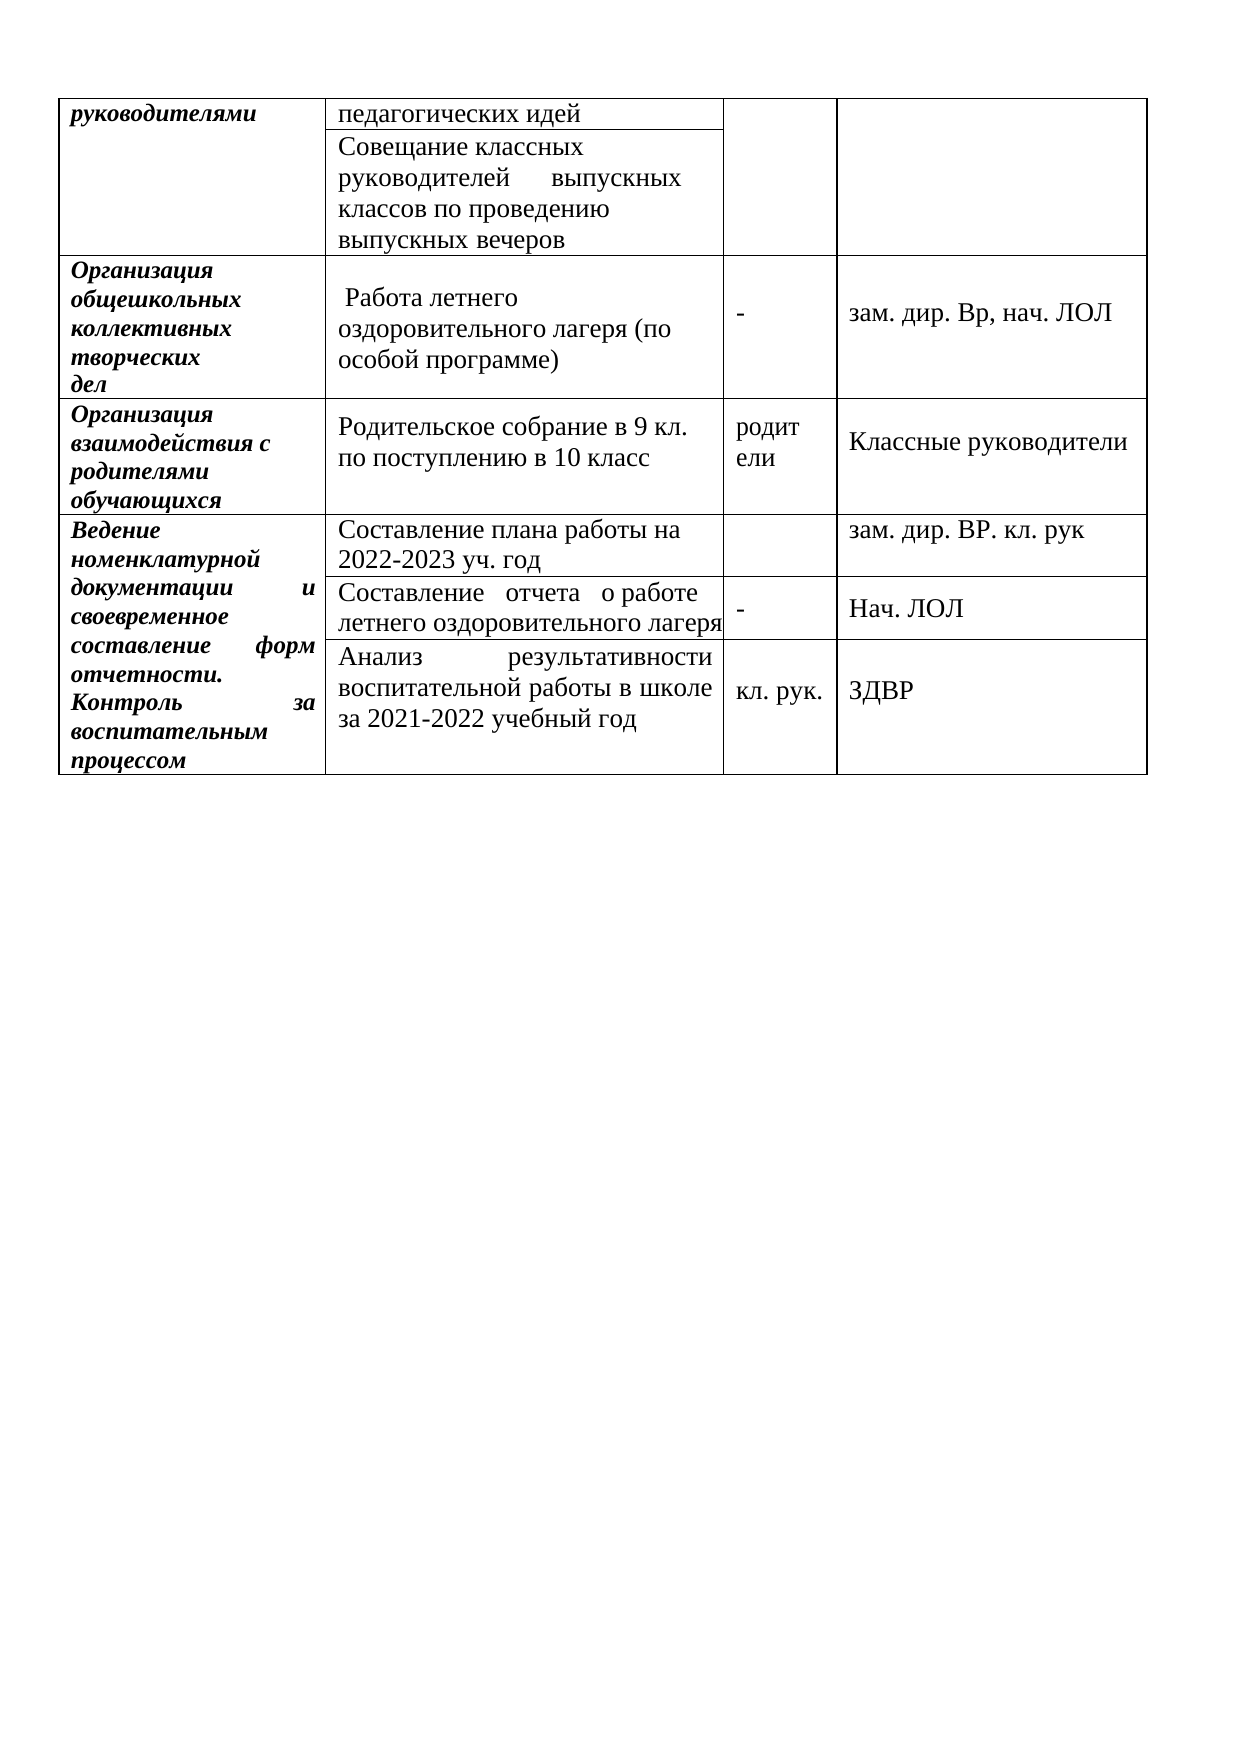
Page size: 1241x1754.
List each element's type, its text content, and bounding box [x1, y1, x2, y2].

table_cell ЗДВР [838, 640, 1146, 774]
table_cell Родительское собрание в 9 кл. по поступлению в 10 класс [326, 399, 723, 514]
table_cell [838, 99, 1146, 254]
table_cell Организация общешкольных коллективных творческих дел [60, 256, 325, 398]
table_cell Анализ результативности воспитательной работы в школе за 2021-2022 учебный год [326, 640, 723, 774]
table_cell Работа летнего оздоровительного лагеря (по особой программе) [326, 256, 723, 398]
table_cell кл. рук. [724, 640, 836, 774]
table_cell - [724, 256, 836, 398]
table_cell Составление отчета о работе летнего оздоровительного лагеря [326, 577, 723, 638]
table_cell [326, 99, 723, 129]
table_cell Нач. ЛОЛ [838, 577, 1146, 638]
table_cell зам. дир. ВР. кл. рук [838, 515, 1146, 576]
table_cell Ведение номенклатурной документации и своевременное составление форм отчетности. Контроль за воспитательным процессом [60, 515, 325, 774]
table_cell зам. дир. Вр, нач. ЛОЛ [838, 256, 1146, 398]
table_cell Составление плана работы на 2022-2023 уч. год [326, 515, 723, 576]
table_cell Классные руководители [838, 399, 1146, 514]
table_cell [724, 515, 836, 576]
table_cell Совещание классных руководителей выпускных классов по проведению выпускных вечеров [326, 130, 723, 254]
table_cell родители [724, 399, 836, 514]
table_cell Организация взаимодействия с родителями обучающихся [60, 399, 325, 514]
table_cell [60, 99, 325, 254]
table_cell [724, 99, 836, 254]
table_cell - [724, 577, 836, 638]
